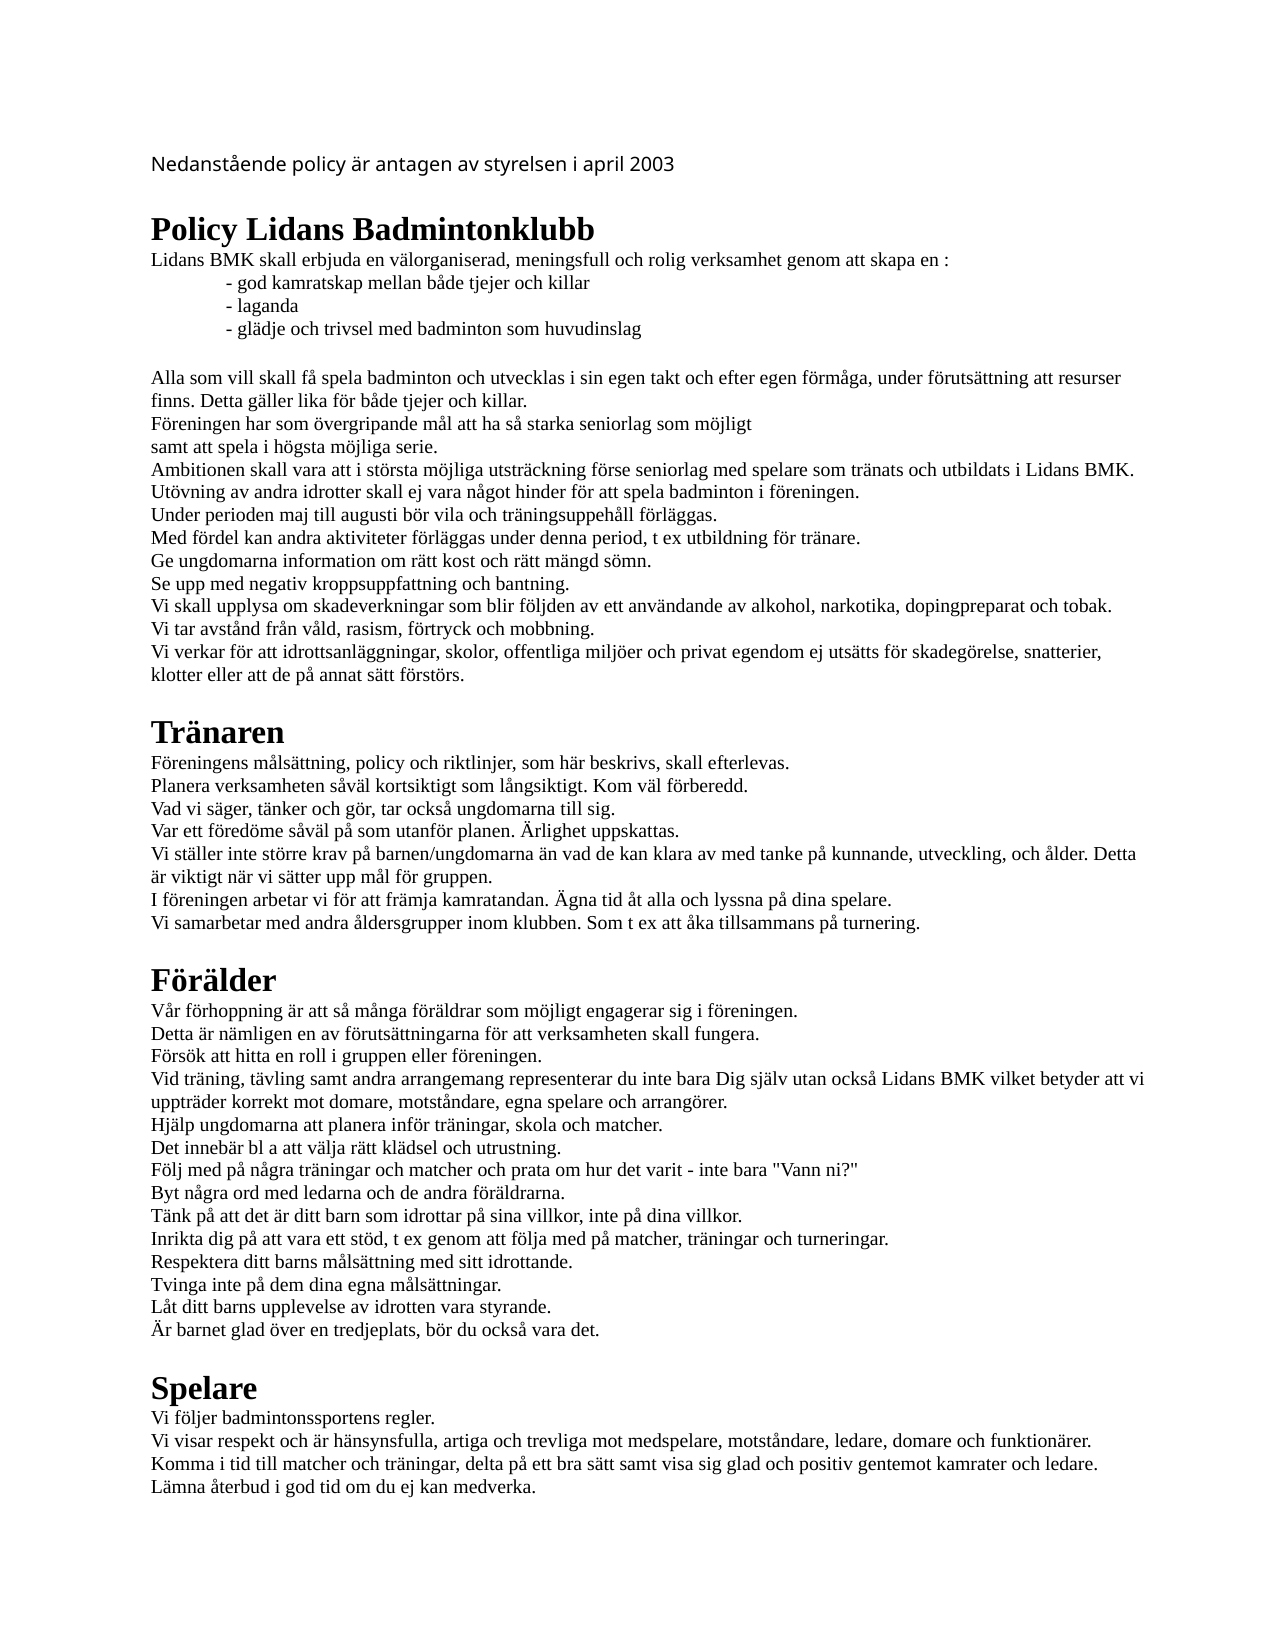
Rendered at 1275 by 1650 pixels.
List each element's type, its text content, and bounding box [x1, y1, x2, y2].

table_header Nedanstående policy är antagen av styrelsen i april 2003 [148, 148, 1152, 180]
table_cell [148, 180, 1152, 1500]
